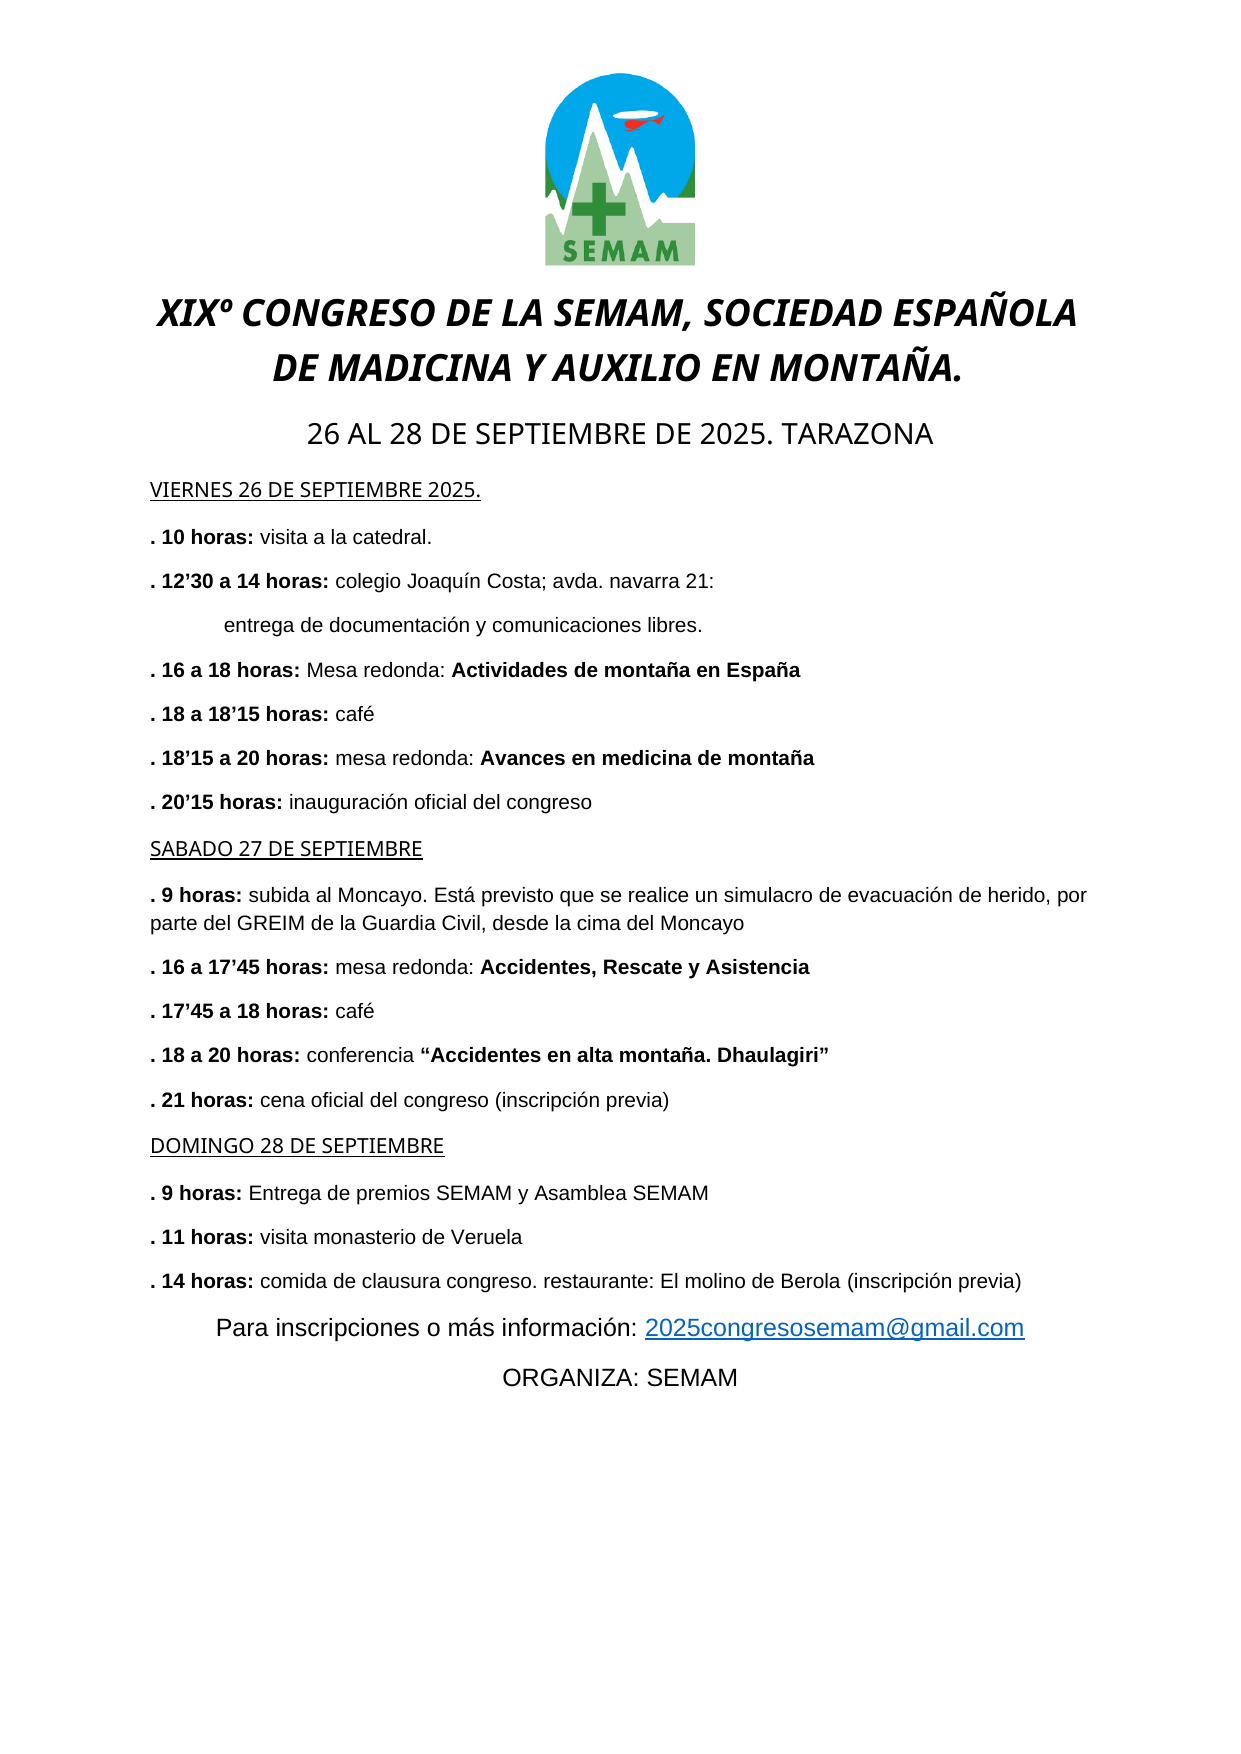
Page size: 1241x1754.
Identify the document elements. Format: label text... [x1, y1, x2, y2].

text . 18’15 a 20 horas: mesa redonda: Avances en medicina de montaña [150, 746, 1090, 770]
text 26 AL 28 DE SEPTIEMBRE DE 2025. TARAZONA [150, 413, 1090, 453]
picture [545, 73, 610, 137]
text SABADO 27 DE SEPTIEMBRE [150, 834, 1090, 862]
picture [631, 73, 695, 133]
text . 20’15 horas: inauguración oficial del congreso [150, 790, 1090, 814]
text . 17’45 a 18 horas: café [150, 999, 1090, 1023]
text . 16 a 18 horas: Mesa redonda: Actividades de montaña en España [150, 657, 1090, 681]
text . 10 horas: visita a la catedral. [150, 525, 1090, 549]
text Para inscripciones o más información: 2025congresosemam@gmail.com [150, 1313, 1090, 1342]
picture [545, 104, 695, 268]
picture [614, 111, 657, 118]
text . 12’30 a 14 horas: colegio Joaquín Costa; avda. navarra 21: [150, 569, 1090, 593]
text . 16 a 17’45 horas: mesa redonda: Accidentes, Rescate y Asistencia [150, 955, 1090, 979]
text . 9 horas: Entrega de premios SEMAM y Asamblea SEMAM [150, 1181, 1090, 1205]
text ORGANIZA: SEMAM [150, 1363, 1090, 1392]
text . 21 horas: cena oficial del congreso (inscripción previa) [150, 1087, 1090, 1111]
picture [625, 121, 647, 130]
text . 14 horas: comida de clausura congreso. restaurante: El molino de Berola (inscripción previa) [150, 1269, 1090, 1293]
text . 9 horas: subida al Moncayo. Está previsto que se realice un simulacro de evacuación de herido, por parte del GREIM de la Guardia Civil, desde la cima del Moncayo [150, 883, 1090, 935]
text XIXº CONGRESO DE LA SEMAM, SOCIEDAD ESPAÑOLA DE MADICINA Y AUXILIO EN MONTAÑA. [150, 286, 1090, 393]
text . 11 horas: visita monasterio de Veruela [150, 1225, 1090, 1249]
text . 18 a 18’15 horas: café [150, 702, 1090, 726]
text entrega de documentación y comunicaciones libres. [150, 613, 1090, 637]
text . 18 a 20 horas: conferencia “Accidentes en alta montaña. Dhaulagiri” [150, 1043, 1090, 1067]
text DOMINGO 28 DE SEPTIEMBRE [150, 1132, 1090, 1160]
text VIERNES 26 DE SEPTIEMBRE 2025. [150, 476, 1090, 504]
